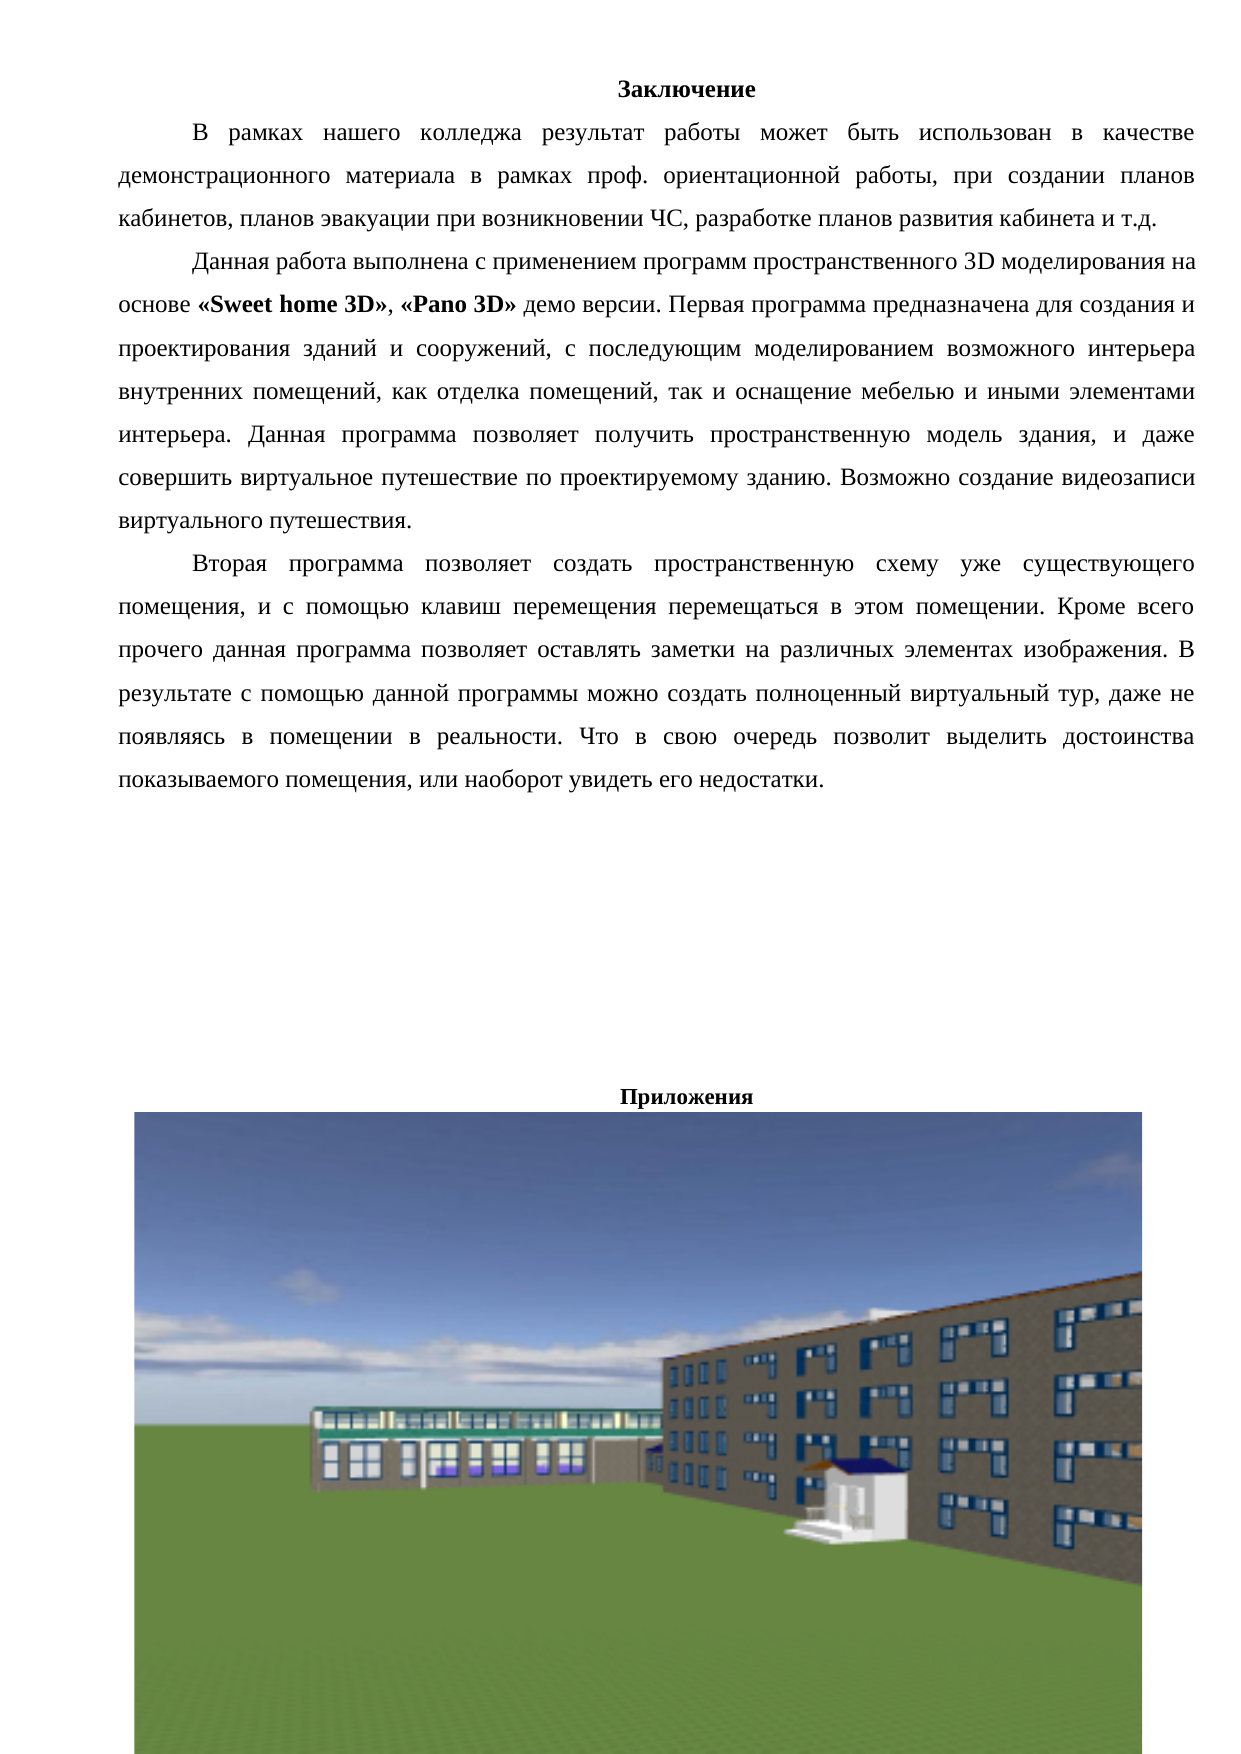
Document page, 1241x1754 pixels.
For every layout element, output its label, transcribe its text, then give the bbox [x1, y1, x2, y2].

text В рамках нашего колледжа результат работы может быть использован в качестве демонстрационного материала в рамках проф. ориентационной работы, при создании планов кабинетов, планов эвакуации при возникновении ЧС, разработке планов развития кабинета и т.д. [118, 117, 1196, 232]
list Приложения [118, 1083, 1196, 1110]
text Данная работа выполнена с применением программ пространственного 3D моделирования на основе «Sweet home 3D», «Pano 3D» демо версии. Первая программа предназначена для создания и проектирования зданий и сооружений, с последующим моделированием возможного интерьера внутренних помещений, как отделка помещений, так и оснащение мебелью и иными элементами интерьера. Данная программа позволяет получить пространственную модель здания, и даже совершить виртуальное путешествие по проектируемому зданию. Возможно создание видеозаписи виртуального путешествия. [118, 246, 1196, 534]
list Заключение [118, 74, 1196, 103]
text Вторая программа позволяет создать пространственную схему уже существующего помещения, и с помощью клавиш перемещения перемещаться в этом помещении. Кроме всего прочего данная программа позволяет оставлять заметки на различных элементах изображения. В результате с помощью данной программы можно создать полноценный виртуальный тур, даже не появляясь в помещении в реальности. Что в свою очередь позволит выделить достоинства показываемого помещения, или наоборот увидеть его недостатки. [118, 548, 1196, 793]
picture [134, 1112, 1143, 1754]
